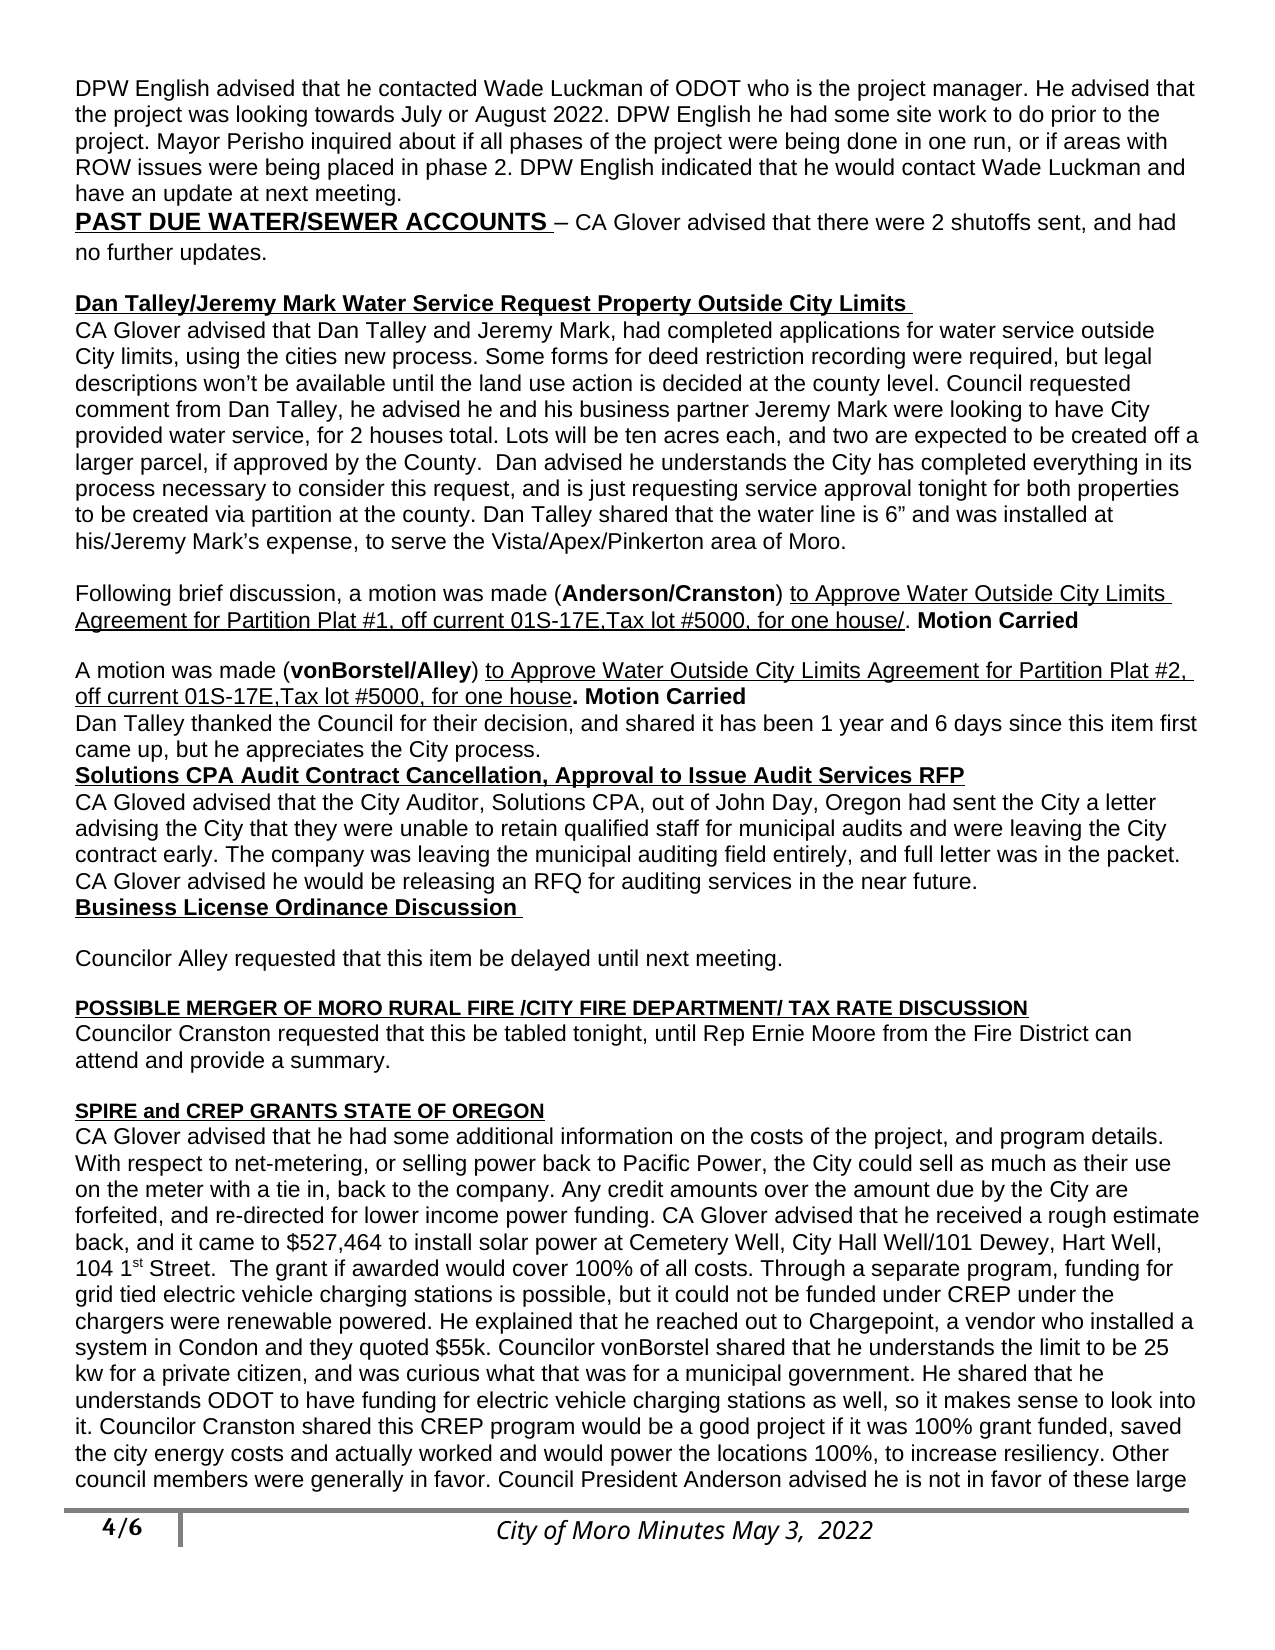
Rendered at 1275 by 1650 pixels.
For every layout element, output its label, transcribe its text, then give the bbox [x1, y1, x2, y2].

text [75, 1123, 1200, 1492]
text Councilor Alley requested that this item be delayed until next meeting. [75, 945, 1200, 972]
text A motion was made (vonBorstel/Alley) to Approve Water Outside City Limits Agreement for Partition Plat #2, off current 01S-17E,Tax lot #5000, for one house. Motion Carried [75, 657, 1200, 710]
text Dan Talley thanked the Council for their decision, and shared it has been 1 year and 6 days since this item first came up, but he appreciates the City process. [75, 710, 1200, 762]
text SPIRE and CREP GRANTS STATE OF OREGON [75, 1099, 1200, 1123]
text CA Glover advised that Dan Talley and Jeremy Mark, had completed applications for water service outside City limits, using the cities new process. Some forms for deed restriction recording were required, but legal descriptions won’t be available until the land use action is decided at the county level. Council requested comment from Dan Talley, he advised he and his business partner Jeremy Mark were looking to have City provided water service, for 2 houses total. Lots will be ten acres each, and two are expected to be created off a larger parcel, if approved by the County. Dan advised he understands the City has completed everything in its process necessary to consider this request, and is just requesting service approval tonight for both properties to be created via partition at the county. Dan Talley shared that the water line is 6” and was installed at his/Jeremy Mark’s expense, to serve the Vista/Apex/Pinkerton area of Moro. [75, 317, 1200, 554]
text Dan Talley/Jeremy Mark Water Service Request Property Outside City Limits [75, 290, 1200, 317]
text DPW English advised that he contacted Wade Luckman of ODOT who is the project manager. He advised that the project was looking towards July or August 2022. DPW English he had some site work to do prior to the project. Mayor Perisho inquired about if all phases of the project were being done in one run, or if areas with ROW issues were being placed in phase 2. DPW English indicated that he would contact Wade Luckman and have an update at next meeting. [75, 75, 1200, 207]
text CA Gloved advised that the City Auditor, Solutions CPA, out of John Day, Oregon had sent the City a letter advising the City that they were unable to retain qualified staff for municipal audits and were leaving the City contract early. The company was leaving the municipal auditing field entirely, and full letter was in the packet. CA Glover advised he would be releasing an RFQ for auditing services in the near future. [75, 789, 1200, 894]
text Following brief discussion, a motion was made (Anderson/Cranston) to Approve Water Outside City Limits Agreement for Partition Plat #1, off current 01S-17E,Tax lot #5000, for one house/. Motion Carried [75, 580, 1200, 633]
text Solutions CPA Audit Contract Cancellation, Approval to Issue Audit Services RFP [75, 762, 1200, 789]
text POSSIBLE MERGER OF MORO RURAL FIRE /CITY FIRE DEPARTMENT/ TAX RATE DISCUSSION [75, 996, 1200, 1020]
text Business License Ordinance Discussion [75, 894, 1200, 921]
text Councilor Cranston requested that this be tabled tonight, until Rep Ernie Moore from the Fire District can attend and provide a summary. [75, 1020, 1200, 1073]
text PAST DUE WATER/SEWER ACCOUNTS – CA Glover advised that there were 2 shutoffs sent, and had no further updates. [75, 207, 1200, 266]
